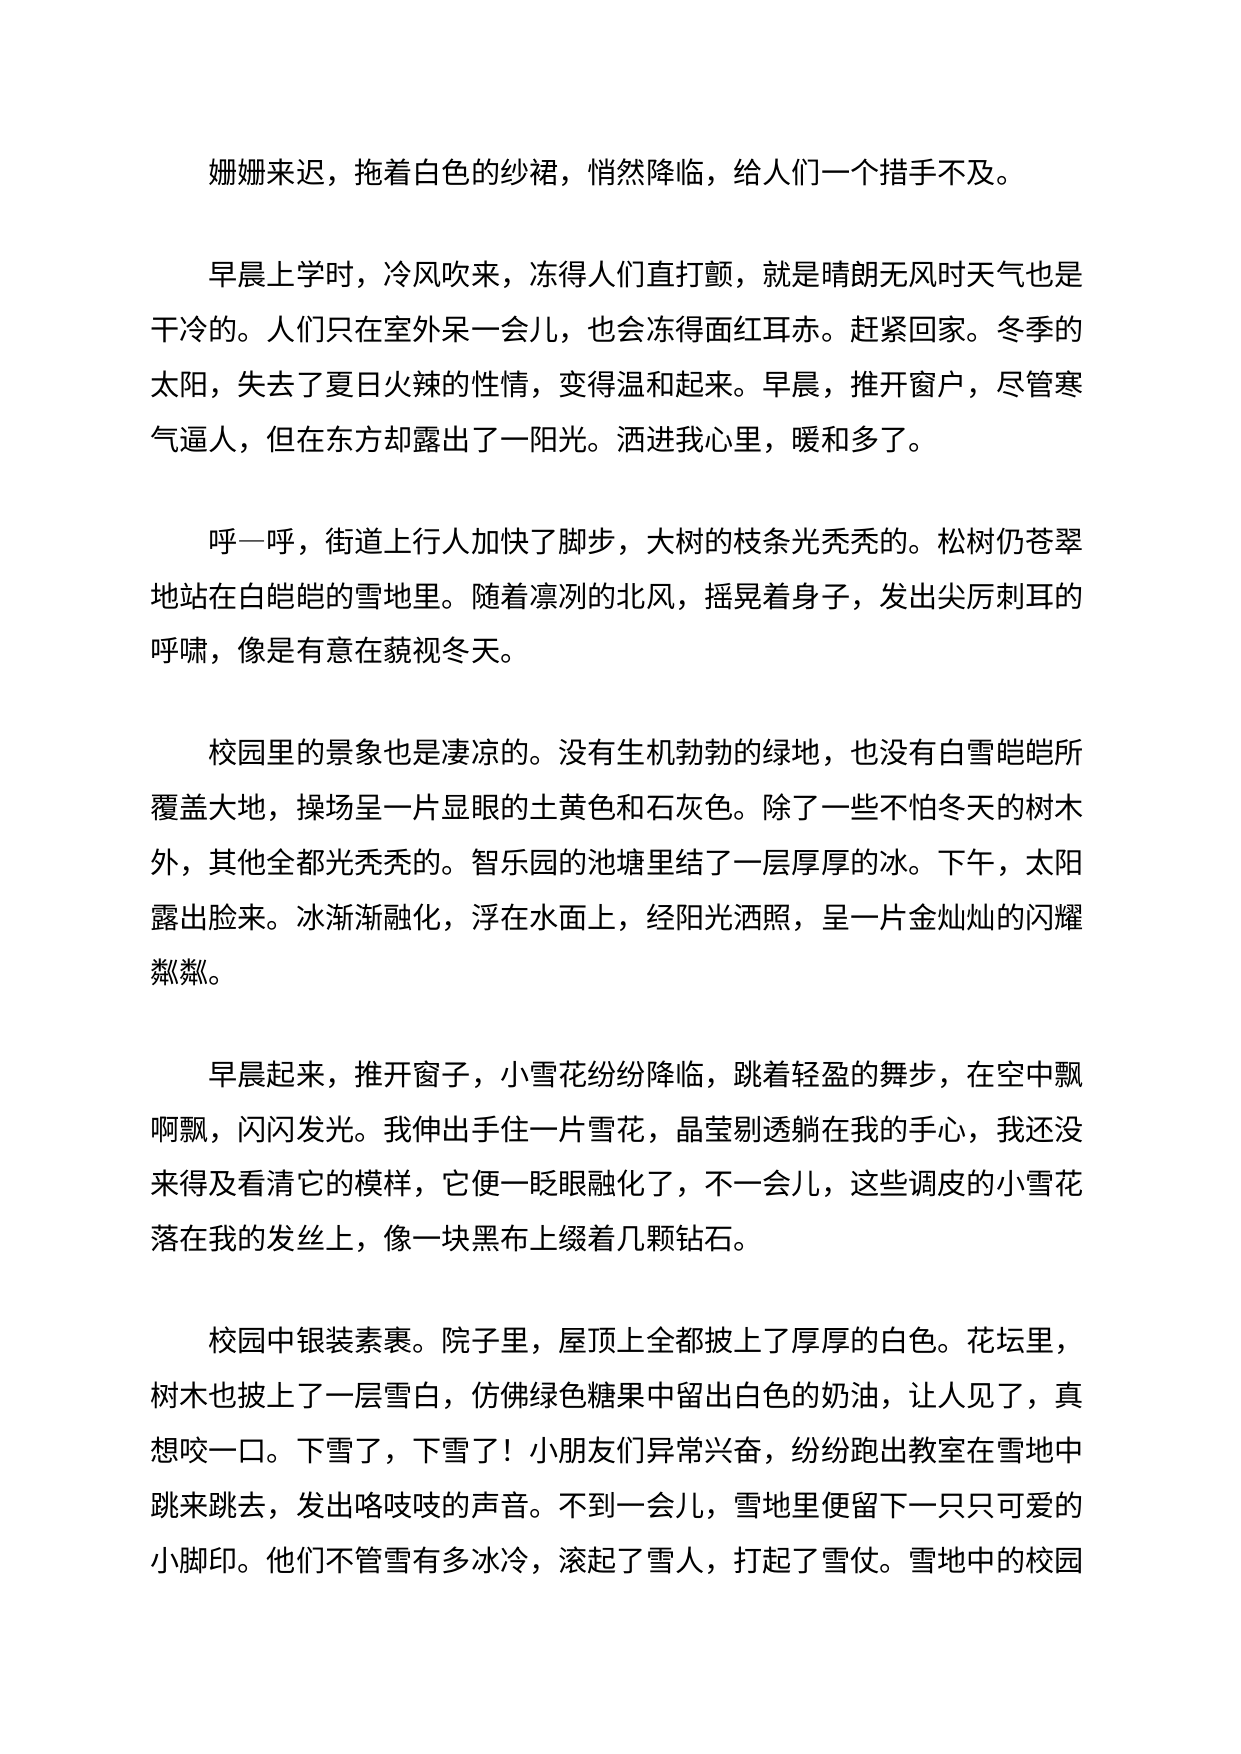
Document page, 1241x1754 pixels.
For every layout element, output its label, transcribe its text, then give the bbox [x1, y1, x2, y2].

text 呼―呼，街道上行人加快了脚步，大树的枝条光秃秃的。松树仍苍翠地站在白皑皑的雪地里。随着凛冽的北风，摇晃着身子，发出尖厉刺耳的呼啸，像是有意在藐视冬天。 [150, 518, 1090, 670]
text 早晨上学时，冷风吹来，冻得人们直打颤，就是晴朗无风时天气也是干冷的。人们只在室外呆一会儿，也会冻得面红耳赤。赶紧回家。冬季的太阳，失去了夏日火辣的性情，变得温和起来。早晨，推开窗户，尽管寒气逼人，但在东方却露出了一阳光。洒进我心里，暖和多了。 [150, 252, 1090, 459]
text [150, 1318, 1090, 1579]
text 姗姗来迟，拖着白色的纱裙，悄然降临，给人们一个措手不及。 [150, 150, 1090, 192]
text 早晨起来，推开窗子，小雪花纷纷降临，跳着轻盈的舞步，在空中飘啊飘，闪闪发光。我伸出手住一片雪花，晶莹剔透躺在我的手心，我还没来得及看清它的模样，它便一眨眼融化了，不一会儿，这些调皮的小雪花落在我的发丝上，像一块黑布上缀着几颗钻石。 [150, 1051, 1090, 1258]
text 校园里的景象也是凄凉的。没有生机勃勃的绿地，也没有白雪皑皑所覆盖大地，操场呈一片显眼的土黄色和石灰色。除了一些不怕冬天的树木外，其他全都光秃秃的。智乐园的池塘里结了一层厚厚的冰。下午，太阳露出脸来。冰渐渐融化，浮在水面上，经阳光洒照，呈一片金灿灿的闪耀粼粼。 [150, 730, 1090, 992]
